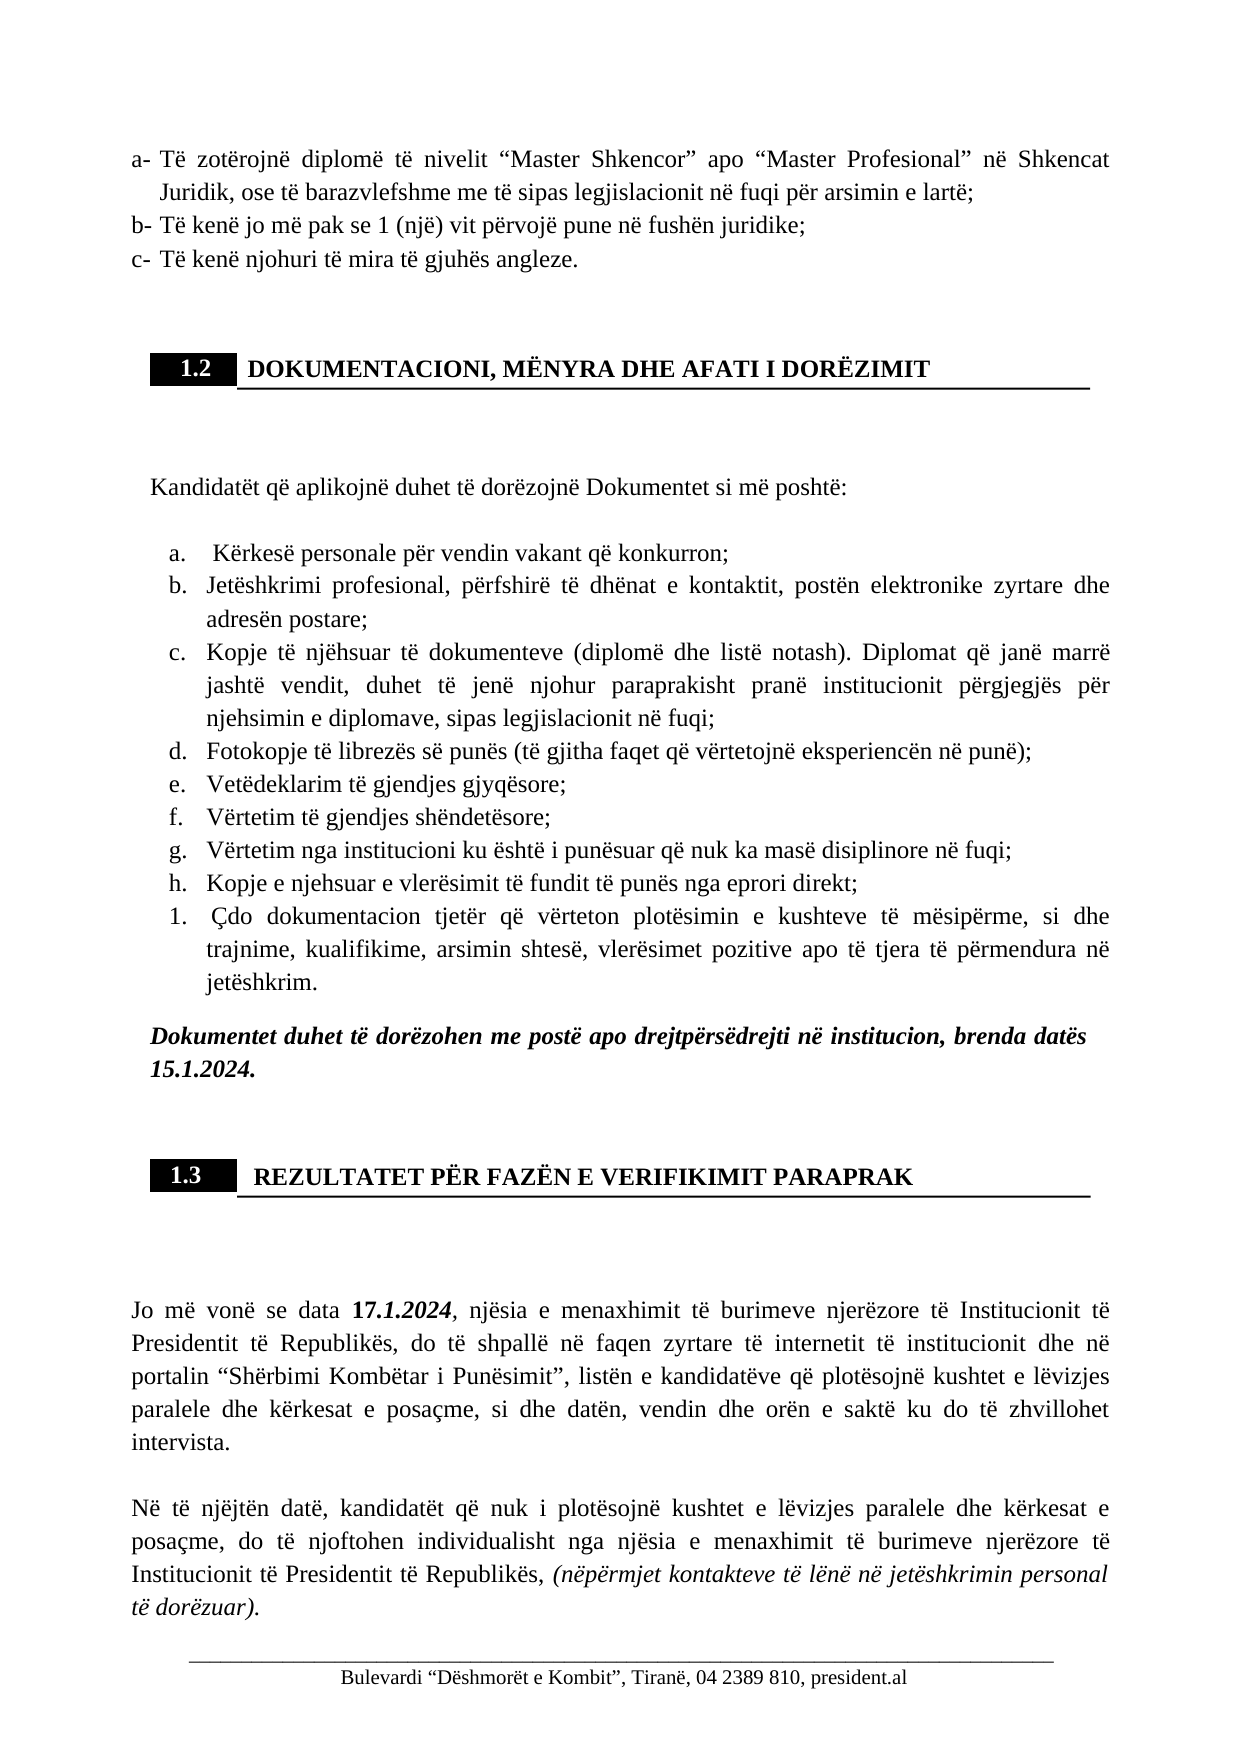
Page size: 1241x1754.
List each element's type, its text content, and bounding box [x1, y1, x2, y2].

text Dokumentet duhet të dorëzohen me postë apo drejtpërsëdrejti në institucion, brenda datës 15.1.2024. [150, 1021, 1091, 1082]
list Kopje të njëhsuar të dokumenteve (diplomë dhe listë notash). Diplomat që janë marrë jashtë vendit, duhet të jenë njohur paraprakisht pranë institucionit përgjegjës për njehsimin e diplomave, sipas legjislacionit në fuqi; [169, 637, 1111, 731]
subtitle DOKUMENTACIONI, MËNYRA DHE AFATI I DORËZIMIT [247, 354, 1111, 382]
list Të kenë njohuri të mira të gjuhës angleze. [131, 244, 1111, 273]
list Të kenë jo më pak se 1 (një) vit përvojë pune në fushën juridike; [131, 210, 1111, 239]
list Të zotërojnë diplomë të nivelit “Master Shkencor” apo “Master Profesional” në Shkencat Juridik, ose të barazvlefshme me të sipas legjislacionit në fuqi për arsimin e lartë; [131, 144, 1111, 206]
list Kërkesë personale për vendin vakant që konkurron; [169, 538, 1111, 566]
text Jo më vonë se data 17.1.2024, njësia e menaxhimit të burimeve njerëzore të Institucionit të Presidentit të Republikës, do të shpallë në faqen zyrtare të internetit të institucionit dhe në portalin “Shërbimi Kombëtar i Punësimit”, listën e kandidatëve që plotësojnë kushtet e lëvizjes paralele dhe kërkesat e posaçme, si dhe datën, vendin dhe orën e saktë ku do të zhvillohet intervista. [131, 1295, 1111, 1456]
list Jetëshkrimi profesional, përfshirë të dhënat e kontaktit, postën elektronike zyrtare dhe adresën postare; [169, 571, 1111, 632]
text Në të njëjtën datë, kandidatët që nuk i plotësojnë kushtet e lëvizjes paralele dhe kërkesat e posaçme, do të njoftohen individualisht nga njësia e menaxhimit të burimeve njerëzore të Institucionit të Presidentit të Republikës, (nëpërmjet kontakteve të lënë në jetëshkrimin personal të dorëzuar). [131, 1493, 1111, 1621]
list Kopje e njehsuar e vlerësimit të fundit të punës nga eprori direkt; [169, 868, 1111, 897]
list Çdo dokumentacion tjetër që vërteton plotësimin e kushteve të mësipërme, si dhe trajnime, kualifikime, arsimin shtesë, vlerësimet pozitive apo të tjera të përmendura në jetëshkrim. [169, 901, 1111, 996]
text REZULTATET PËR FAZËN E VERIFIKIMIT PARAPRAK [253, 1162, 1111, 1191]
list Vërtetim nga institucioni ku është i punësuar që nuk ka masë disiplinore në fuqi; [169, 835, 1111, 863]
list Vërtetim të gjendjes shëndetësore; [169, 802, 1111, 831]
list Vetëdeklarim të gjendjes gjyqësore; [169, 769, 1111, 797]
list Fotokopje të librezës së punës (të gjitha faqet që vërtetojnë eksperiencën në punë); [169, 736, 1111, 764]
text Kandidatët që aplikojnë duhet të dorëzojnë Dokumentet si më poshtë: [150, 472, 1111, 500]
